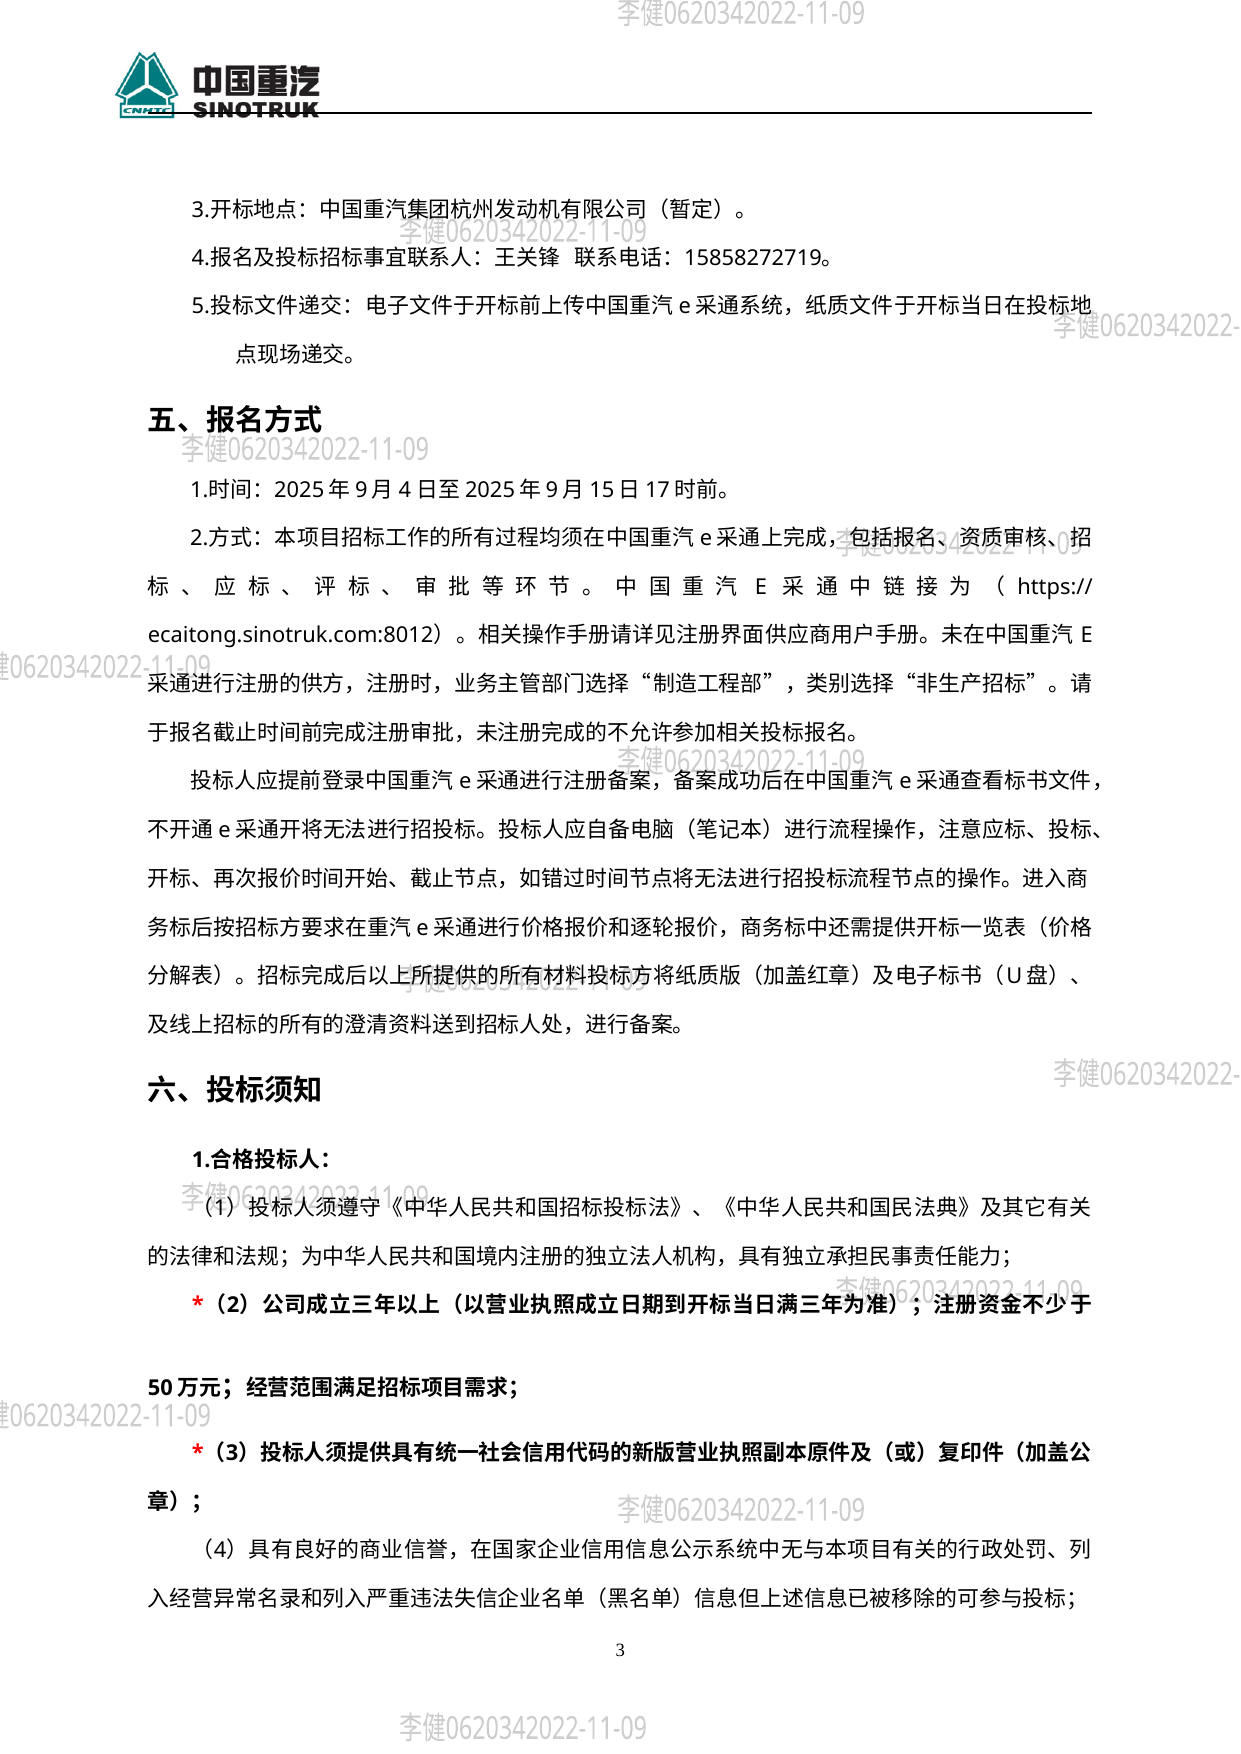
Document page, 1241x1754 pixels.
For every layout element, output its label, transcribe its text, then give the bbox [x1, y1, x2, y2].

text 5.投标文件递交：电子文件于开标前上传中国重汽e采通系统，纸质文件于开标当日在投标地点现场递交。 [191, 288, 1092, 369]
text 3.开标地点：中国重汽集团杭州发动机有限公司（暂定）。 [191, 191, 1092, 224]
text 五、报名方式 [148, 385, 1092, 450]
text 六、投标须知 [148, 1055, 1092, 1120]
text 4.报名及投标招标事宜联系人：王关锋 联系电话：15858272719。 [191, 240, 1092, 272]
text 2.方式：本项目招标工作的所有过程均须在中国重汽e采通上完成，包括报名、资质审核、招标、应标、评标、审批等环节。中国重汽E采通中链接为（https://ecaitong.sinotruk.com:8012）。相关操作手册请详见注册界面供应商用户手册。未在中国重汽E采通进行注册的供方，注册时，业务主管部门选择“制造工程部”，类别选择“非生产招标”。请于报名截止时间前完成注册审批，未注册完成的不允许参加相关投标报名。 [148, 520, 1092, 747]
text 投标人应提前登录中国重汽e采通进行注册备案，备案成功后在中国重汽e采通查看标书文件，不开通e采通开将无法进行招投标。投标人应自备电脑（笔记本）进行流程操作，注意应标、投标、开标、再次报价时间开始、截止节点，如错过时间节点将无法进行招投标流程节点的操作。进入商务标后按招标方要求在重汽e采通进行价格报价和逐轮报价，商务标中还需提供开标一览表（价格分解表）。招标完成后以上所提供的所有材料投标方将纸质版（加盖红章）及电子标书（U盘）、及线上招标的所有的澄清资料送到招标人处，进行备案。 [148, 763, 1092, 1039]
text （4）具有良好的商业信誉，在国家企业信用信息公示系统中无与本项目有关的行政处罚、列入经营异常名录和列入严重违法失信企业名单（黑名单）信息但上述信息已被移除的可参与投标； [148, 1532, 1092, 1613]
text 1.合格投标人： [148, 1141, 1092, 1174]
text 1.时间：2025年9月 4 日至2025年9月 15日17时前。 [148, 471, 1092, 504]
text *（2）公司成立三年以上（以营业执照成立日期到开标当日满三年为准）；注册资金不少于50万元；经营范围满足招标项目需求； [148, 1287, 1092, 1417]
text *（3）投标人须提供具有统一社会信用代码的新版营业执照副本原件及（或）复印件（加盖公章）； [148, 1435, 1092, 1516]
text （1）投标人须遵守《中华人民共和国招标投标法》、《中华人民共和国民法典》及其它有关的法律和法规；为中华人民共和国境内注册的独立法人机构，具有独立承担民事责任能力； [148, 1189, 1092, 1271]
picture [114, 52, 321, 119]
